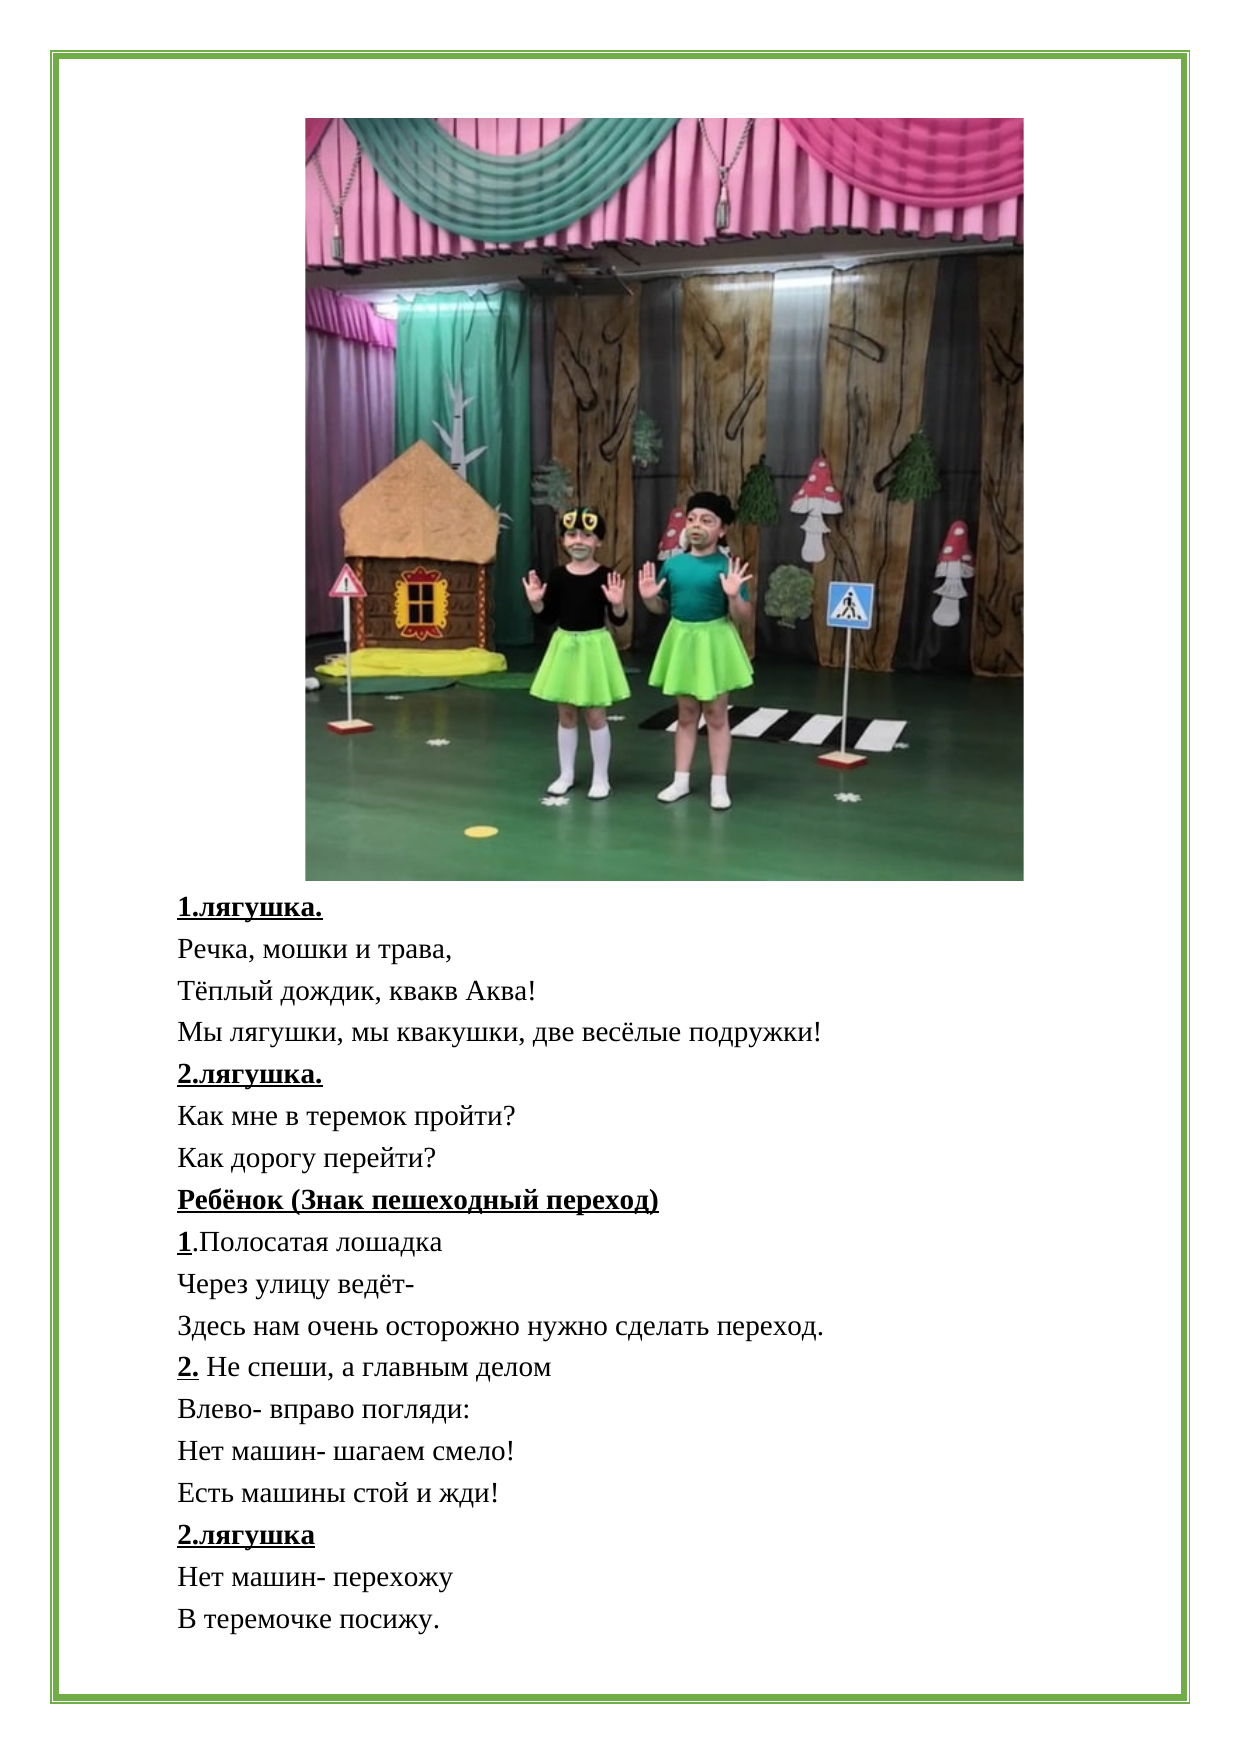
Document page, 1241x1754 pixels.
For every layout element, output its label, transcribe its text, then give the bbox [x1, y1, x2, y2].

text Нет машин- перехожу [177, 1559, 1152, 1592]
text 1.Полосатая лошадка [177, 1224, 1152, 1257]
text Через улицу ведёт- [177, 1266, 1152, 1299]
text Здесь нам очень осторожно нужно сделать переход. [177, 1308, 1152, 1341]
text Мы лягушки, мы квакушки, две весёлые подружки! [177, 1014, 1152, 1048]
text 2. Не спеши, а главным делом [177, 1349, 1152, 1383]
text 1.лягушка. [177, 889, 1152, 922]
text Влево- вправо погляди: [177, 1391, 1152, 1425]
text 2.лягушка [177, 1517, 1152, 1551]
text Речка, мошки и трава, [177, 931, 1152, 964]
text Есть машины стой и жди! [177, 1475, 1152, 1509]
text Нет машин- шагаем смело! [177, 1433, 1152, 1467]
text Ребёнок (Знак пешеходный переход) [177, 1182, 1152, 1216]
text Как дорогу перейти? [177, 1140, 1152, 1174]
text Как мне в теремок пройти? [177, 1098, 1152, 1132]
picture [305, 118, 1024, 881]
text Тёплый дождик, квакв Аква! [177, 973, 1152, 1006]
text 2.лягушка. [177, 1056, 1152, 1090]
text В теремочке посижу. [177, 1601, 1152, 1634]
